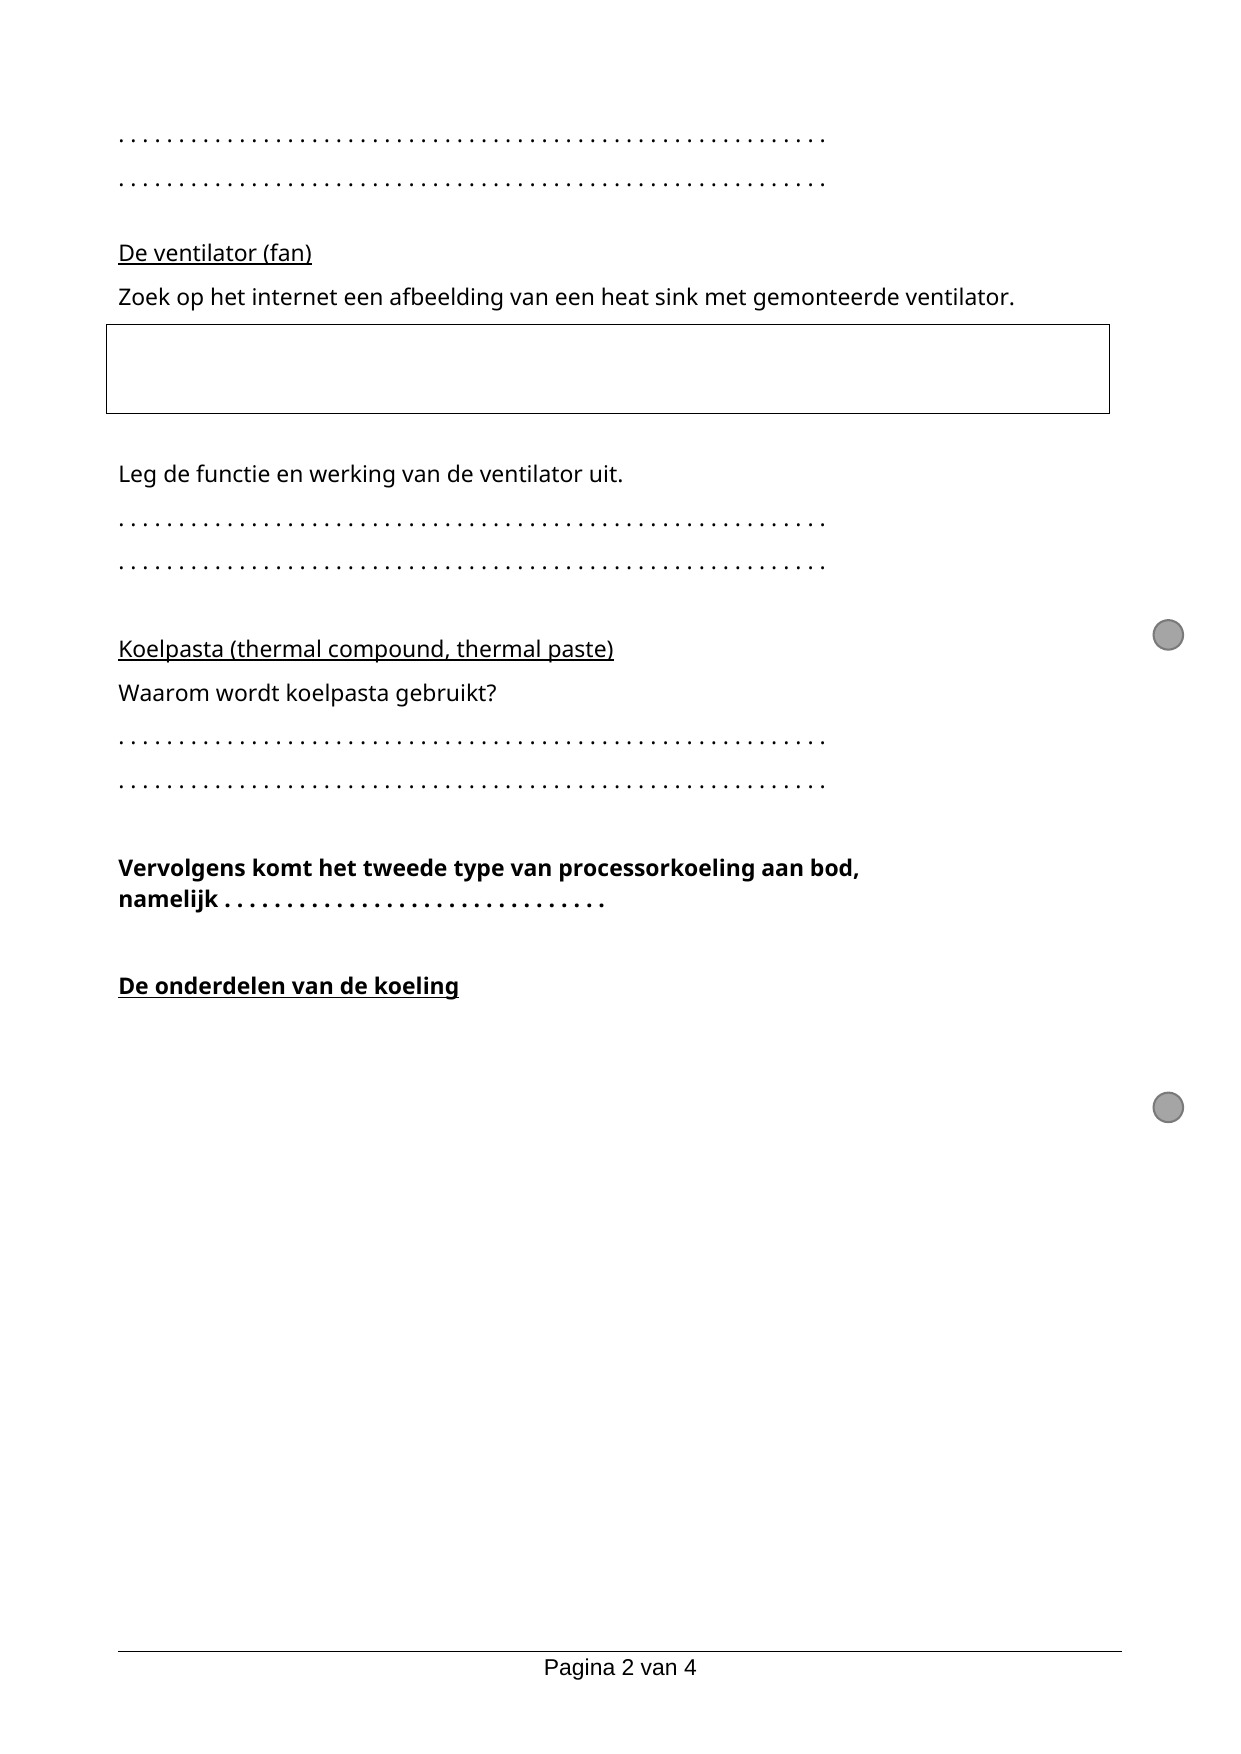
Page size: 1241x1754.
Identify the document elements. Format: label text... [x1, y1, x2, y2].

text . . . . . . . . . . . . . . . . . . . . . . . . . . . . . . . . . . . . . . . . . . . . . . . . . . . . . . . . . . . [118, 720, 1122, 751]
text Vervolgens komt het tweede type van processorkoeling aan bod, namelijk . . . . . . . . . . . . . . . . . . . . . . . . . . . . . . . [118, 851, 1122, 914]
text Koelpasta (thermal compound, thermal paste) [118, 633, 1122, 664]
text Leg de functie en werking van de ventilator uit. [118, 458, 1122, 489]
text Waarom wordt koelpasta gebruikt? [118, 676, 1122, 708]
table_header [107, 325, 1109, 413]
text . . . . . . . . . . . . . . . . . . . . . . . . . . . . . . . . . . . . . . . . . . . . . . . . . . . . . . . . . . . [118, 501, 1122, 533]
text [118, 118, 1122, 149]
text . . . . . . . . . . . . . . . . . . . . . . . . . . . . . . . . . . . . . . . . . . . . . . . . . . . . . . . . . . . [118, 764, 1122, 795]
text Zoek op het internet een afbeelding van een heat sink met gemonteerde ventilator. [118, 281, 1122, 312]
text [118, 162, 1122, 193]
text De onderdelen van de koeling [118, 970, 1122, 1001]
text . . . . . . . . . . . . . . . . . . . . . . . . . . . . . . . . . . . . . . . . . . . . . . . . . . . . . . . . . . . [118, 545, 1122, 576]
text De ventilator (fan) [118, 237, 1122, 268]
